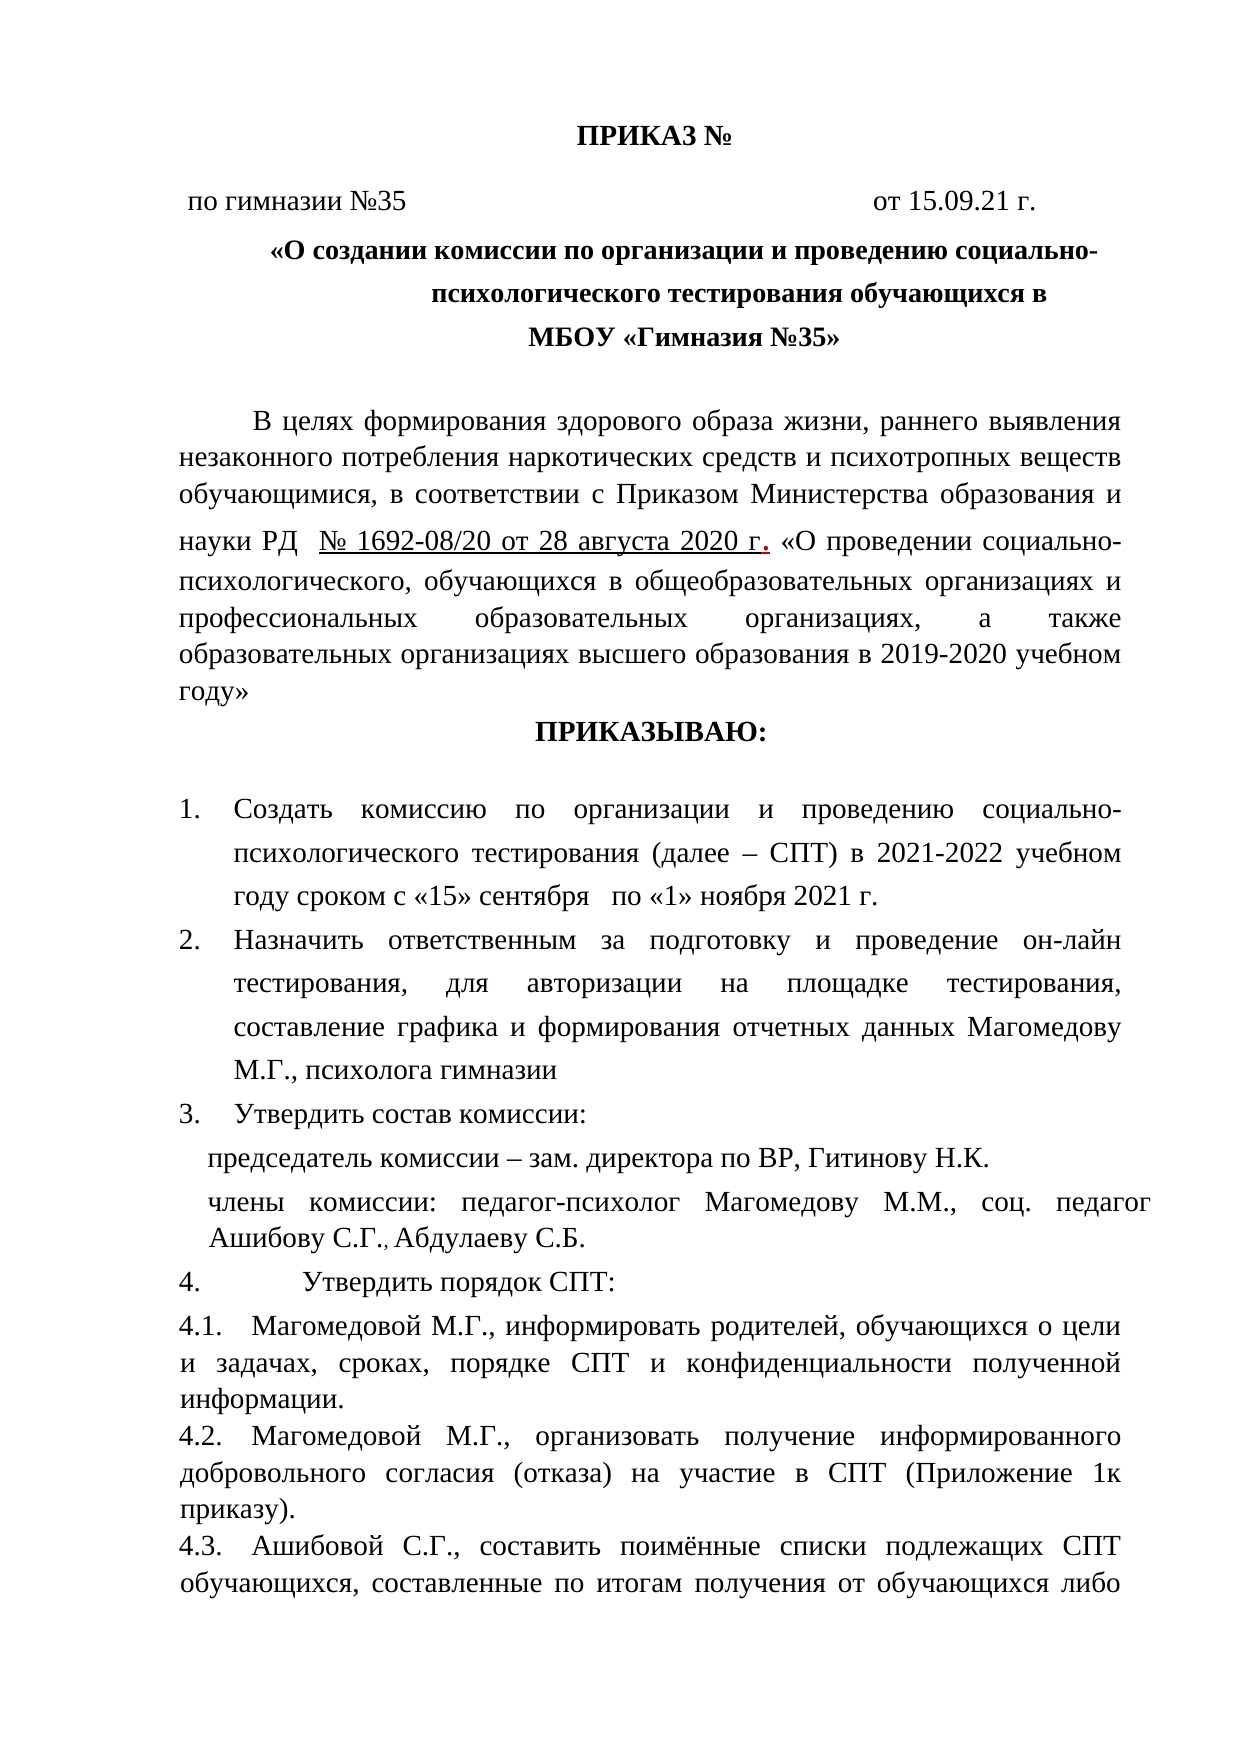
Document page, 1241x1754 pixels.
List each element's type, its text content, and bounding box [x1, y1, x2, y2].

list Назначить ответственным за подготовку и проведение он-лайн тестирования, для авторизации на площадке тестирования, составление графика и формирования отчетных данных Магомедову М.Г., психолога гимназии [179, 922, 1122, 1086]
list Утвердить порядок СПТ: [179, 1264, 1152, 1297]
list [179, 1528, 1122, 1598]
text «О создании комиссии по организации и проведению социально- психологического тестирования обучающихся в [217, 233, 1152, 309]
list Создать комиссию по организации и проведению социально-психологического тестирования (далее – СПТ) в 2021-2022 учебном году сроком с «15» сентября по «1» ноября 2021 г. [179, 791, 1122, 912]
text члены комиссии: педагог-психолог Магомедову М.М., соц. педагог Ашибову С.Г., Абдулаеву С.Б. [207, 1184, 1152, 1254]
text МБОУ «Гимназия №35» [217, 320, 1152, 352]
text ПРИКАЗЫВАЮ: [177, 714, 1125, 748]
text ПРИКА3 № [177, 118, 1132, 152]
list Магомедовой М.Г., информировать родителей, обучающихся о цели и задачах, сроках, порядке СПТ и конфиденциальности полученной информации. [179, 1308, 1122, 1415]
text В целях формирования здорового образа жизни, раннего выявления незаконного потребления наркотических средств и психотропных веществ обучающимися, в соответствии с Приказом Министерства образования и науки РД № 1692-08/20 от 28 августа 2020 г. «О проведении социально-психологического, обучающихся в общеобразовательных организациях и профессиональных образовательных организациях, а также образовательных организациях высшего образования в 2019-2020 учебном году» [179, 403, 1122, 706]
list Магомедовой М.Г., организовать получение информированного добровольного согласия (отказа) на участие в СПТ (Приложение 1к приказу). [179, 1418, 1122, 1525]
list Утвердить состав комиссии: [179, 1096, 1122, 1129]
text председатель комиссии – зам. директора по ВР, Гитинову Н.К. [207, 1140, 1152, 1174]
text по гимназии №35 от 15.09.21 г. [180, 183, 1152, 216]
